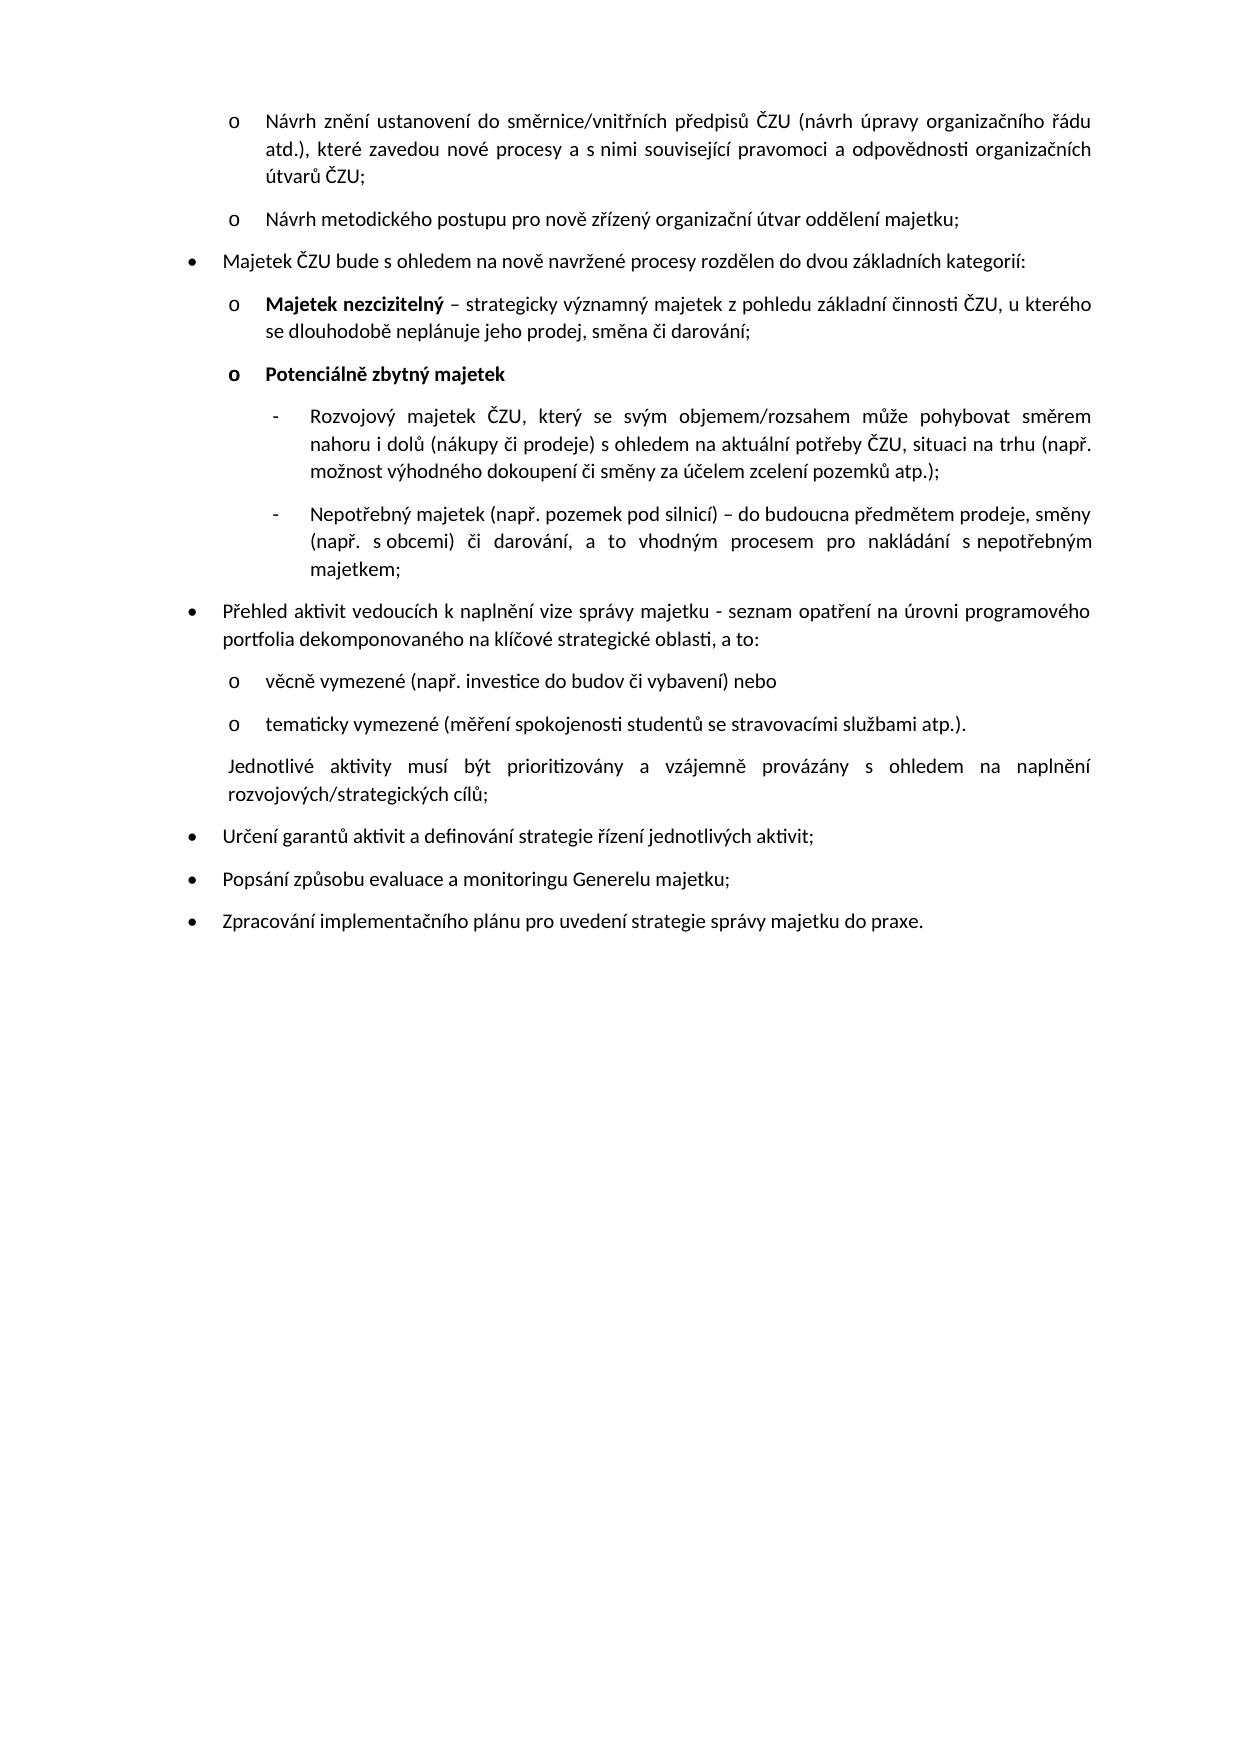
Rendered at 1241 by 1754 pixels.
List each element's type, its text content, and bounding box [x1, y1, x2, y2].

list Majetek nezcizitelný – strategicky významný majetek z pohledu základní činnosti ČZU, u kterého se dlouhodobě neplánuje jeho prodej, směna či darování; [228, 289, 1092, 344]
list Návrh metodického postupu pro nově zřízený organizační útvar oddělení majetku; [228, 204, 1092, 231]
list Popsání způsobu evaluace a monitoringu Generelu majetku; [187, 864, 1092, 891]
list Zpracování implementačního plánu pro uvedení strategie správy majetku do praxe. [187, 906, 1092, 934]
text Jednotlivé aktivity musí být prioritizovány a vzájemně provázány s ohledem na naplnění rozvojových/strategických cílů; [228, 751, 1092, 806]
list Rozvojový majetek ČZU, který se svým objemem/rozsahem může pohybovat směrem nahoru i dolů (nákupy či prodeje) s ohledem na aktuální potřeby ČZU, situaci na trhu (např. možnost výhodného dokoupení či směny za účelem zcelení pozemků atp.); [272, 401, 1092, 484]
list Nepotřebný majetek (např. pozemek pod silnicí) – do budoucna předmětem prodeje, směny (např. s obcemi) či darování, a to vhodným procesem pro nakládání s nepotřebným majetkem; [272, 499, 1092, 581]
list Návrh znění ustanovení do směrnice/vnitřních předpisů ČZU (návrh úpravy organizačního řádu atd.), které zavedou nové procesy a s nimi související pravomoci a odpovědnosti organizačních útvarů ČZU; [228, 106, 1092, 189]
list Potenciálně zbytný majetek [228, 359, 1092, 386]
list Majetek ČZU bude s ohledem na nově navržené procesy rozdělen do dvou základních kategorií: [187, 246, 1092, 274]
list tematicky vymezené (měření spokojenosti studentů se stravovacími službami atp.). [228, 709, 1092, 736]
list Přehled aktivit vedoucích k naplnění vize správy majetku - seznam opatření na úrovni programového portfolia dekomponovaného na klíčové strategické oblasti, a to: [187, 596, 1092, 651]
list Určení garantů aktivit a definování strategie řízení jednotlivých aktivit; [187, 821, 1092, 849]
list věcně vymezené (např. investice do budov či vybavení) nebo [228, 666, 1092, 694]
